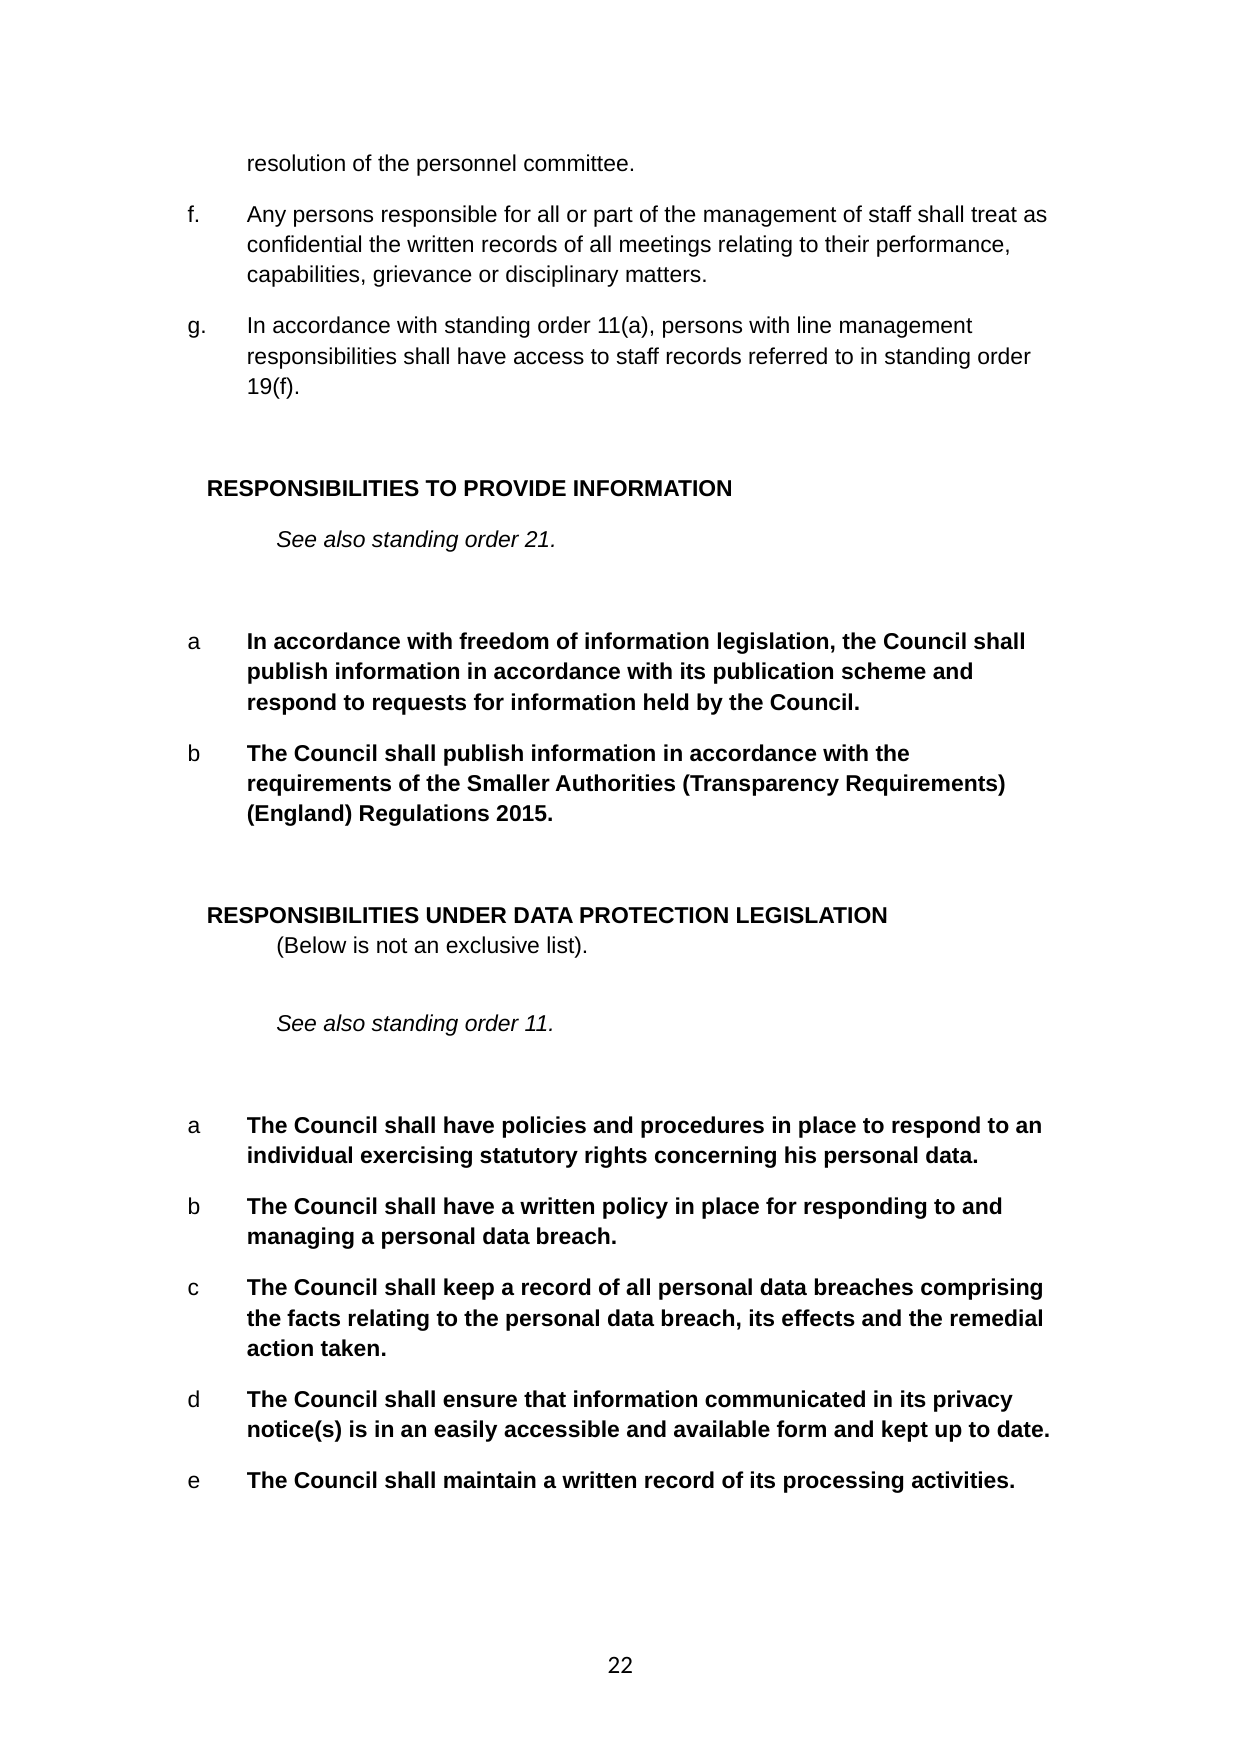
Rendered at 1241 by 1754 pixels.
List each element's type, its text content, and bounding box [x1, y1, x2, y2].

list In accordance with standing order 11(a), persons with line management responsibilities shall have access to staff records referred to in standing order 19(f). [187, 312, 1053, 399]
list The Council shall have a written policy in place for responding to and managing a personal data breach. [187, 1193, 1053, 1249]
text (Below is not an exclusive list). [187, 932, 1053, 959]
subtitle RESPONSIBILITIES TO PROVIDE INFORMATION [187, 475, 1053, 501]
subtitle RESPONSIBILITIES UNDER DATA PROTECTION LEGISLATION [187, 902, 1053, 928]
list Any persons responsible for all or part of the management of staff shall treat as confidential the written records of all meetings relating to their performance, capabilities, grievance or disciplinary matters. [187, 201, 1053, 288]
list In accordance with freedom of information legislation, the Council shall publish information in accordance with its publication scheme and respond to requests for information held by the Council. [187, 628, 1053, 715]
text See also standing order 21. [201, 526, 1053, 552]
list The Council shall keep a record of all personal data breaches comprising the facts relating to the personal data breach, its effects and the remedial action taken. [187, 1274, 1053, 1361]
list The Council shall have policies and procedures in place to respond to an individual exercising statutory rights concerning his personal data. [187, 1112, 1053, 1168]
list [187, 150, 1053, 176]
text See also standing order 11. [201, 1010, 1053, 1036]
list The Council shall ensure that information communicated in its privacy notice(s) is in an easily accessible and available form and kept up to date. [187, 1386, 1053, 1442]
list The Council shall maintain a written record of its processing activities. [187, 1467, 1053, 1493]
list The Council shall publish information in accordance with the requirements of the Smaller Authorities (Transparency Requirements) (England) Regulations 2015. [187, 739, 1053, 826]
